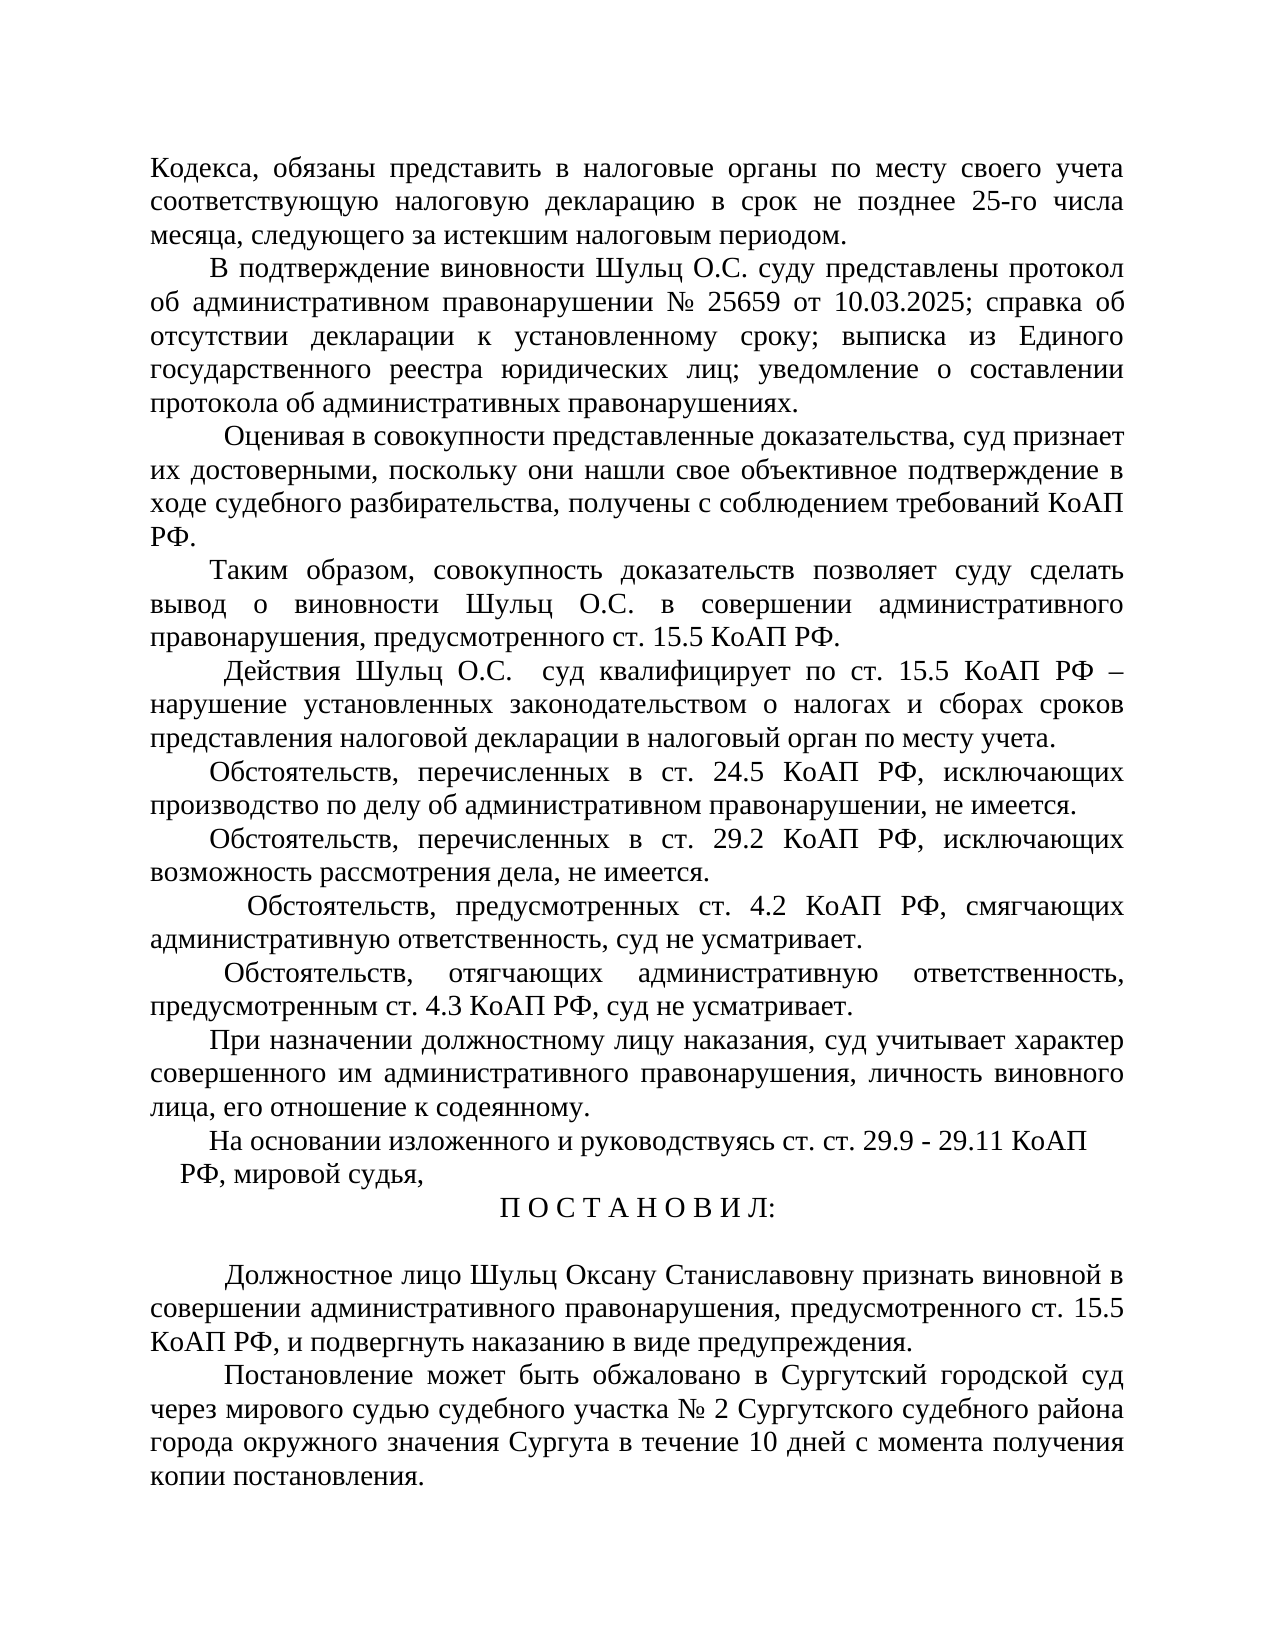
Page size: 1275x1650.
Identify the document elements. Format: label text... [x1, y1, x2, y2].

text Обстоятельств, перечисленных в ст. 24.5 КоАП РФ, исключающих производство по делу об административном правонарушении, не имеется. [150, 754, 1125, 821]
text Обстоятельств, предусмотренных ст. 4.2 КоАП РФ, смягчающих административную ответственность, суд не усматривает. [150, 888, 1125, 955]
text П О С Т А Н О В И Л: [150, 1190, 1125, 1223]
text Оценивая в совокупности представленные доказательства, суд признает их достоверными, поскольку они нашли свое объективное подтверждение в ходе судебного разбирательства, получены с соблюдением требований КоАП РФ. [150, 418, 1125, 552]
text При назначении должностному лицу наказания, суд учитывает характер совершенного им административного правонарушения, личность виновного лица, его отношение к содеянному. [150, 1022, 1125, 1123]
text Таким образом, совокупность доказательств позволяет суду сделать вывод о виновности Шульц О.С. в совершении административного правонарушения, предусмотренного ст. 15.5 КоАП РФ. [150, 552, 1125, 653]
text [150, 150, 1125, 251]
text На основании изложенного и руководствуясь ст. ст. 29.9 - 29.11 КоАП РФ, мировой судья, [179, 1123, 1125, 1190]
text В подтверждение виновности Шульц О.С. суду представлены протокол об административном правонарушении № 25659 от 10.03.2025; справка об отсутствии декларации к установленному сроку; выписка из Единого государственного реестра юридических лиц; уведомление о составлении протокола об административных правонарушениях. [150, 251, 1125, 418]
text Постановление может быть обжаловано в Сургутский городской суд через мирового судью судебного участка № 2 Сургутского судебного района города окружного значения Сургута в течение 10 дней с момента получения копии постановления. [150, 1357, 1125, 1492]
text Действия Шульц О.С. суд квалифицирует по ст. 15.5 КоАП РФ – нарушение установленных законодательством о налогах и сборах сроков представления налоговой декларации в налоговый орган по месту учета. [150, 653, 1125, 754]
text Должностное лицо Шульц Оксану Станиславовну признать виновной в совершении административного правонарушения, предусмотренного ст. 15.5 КоАП РФ, и подвергнуть наказанию в виде предупреждения. [150, 1257, 1125, 1357]
text Обстоятельств, перечисленных в ст. 29.2 КоАП РФ, исключающих возможность рассмотрения дела, не имеется. [150, 821, 1125, 888]
text Обстоятельств, отягчающих административную ответственность, предусмотренным ст. 4.3 КоАП РФ, суд не усматривает. [150, 955, 1125, 1022]
